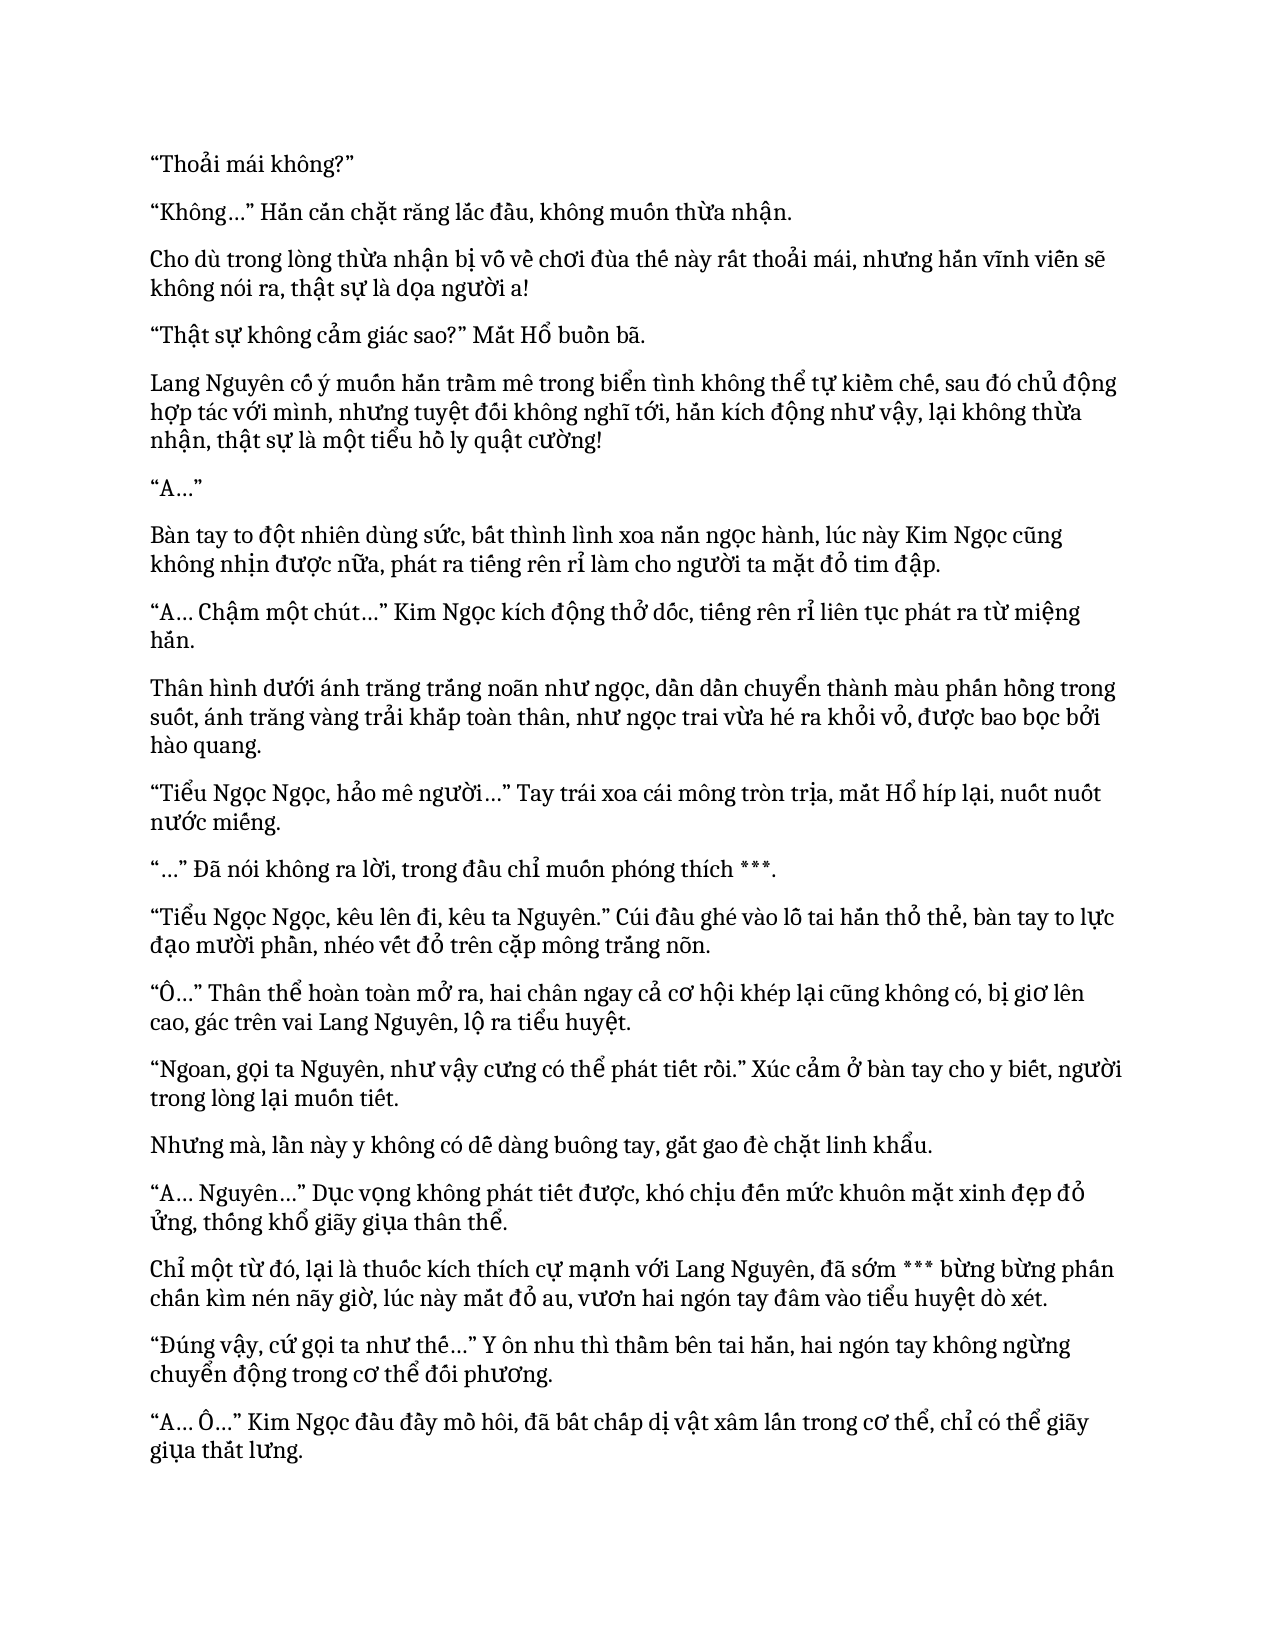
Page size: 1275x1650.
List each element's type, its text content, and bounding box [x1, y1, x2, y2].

text “Đúng vậy, cứ gọi ta như thế…” Y ôn nhu thì thầm bên tai hắn, hai ngón tay không ngừng chuyển động trong cơ thể đối phương. [150, 1331, 1125, 1389]
text Lang Nguyên cố ý muốn hắn trầm mê trong biển tình không thể tự kiềm chế, sau đó chủ động hợp tác với mình, nhưng tuyệt đối không nghĩ tới, hắn kích động như vậy, lại không thừa nhận, thật sự là một tiểu hồ ly quật cường! [150, 369, 1125, 455]
text “A…” [150, 474, 1125, 502]
text “A… Ô…” Kim Ngọc đầu đầy mồ hôi, đã bất chấp dị vật xâm lấn trong cơ thể, chỉ có thể giãy giụa thắt lưng. [150, 1407, 1125, 1465]
text Nhưng mà, lần này y không có dễ dàng buông tay, gắt gao đè chặt linh khẩu. [150, 1131, 1125, 1160]
text “A… Nguyên…” Dục vọng không phát tiết được, khó chịu đến mức khuôn mặt xinh đẹp đỏ ửng, thống khổ giãy giụa thân thể. [150, 1179, 1125, 1236]
text “Thật sự không cảm giác sao?” Mắt Hổ buồn bã. [150, 321, 1125, 350]
text Cho dù trong lòng thừa nhận bị vỗ về chơi đùa thế này rất thoải mái, nhưng hắn vĩnh viễn sẽ không nói ra, thật sự là dọa người a! [150, 245, 1125, 302]
text “Tiểu Ngọc Ngọc, kêu lên đi, kêu ta Nguyên.” Cúi đầu ghé vào lỗ tai hắn thỏ thẻ, bàn tay to lực đạo mười phần, nhéo vết đỏ trên cặp mông trắng nõn. [150, 902, 1125, 960]
text “…” Đã nói không ra lời, trong đầu chỉ muốn phóng thích ***. [150, 855, 1125, 884]
text Bàn tay to đột nhiên dùng sức, bất thình lình xoa nắn ngọc hành, lúc này Kim Ngọc cũng không nhịn được nữa, phát ra tiếng rên rỉ làm cho người ta mặt đỏ tim đập. [150, 521, 1125, 579]
text “Không…” Hắn cắn chặt răng lắc đầu, không muốn thừa nhận. [150, 197, 1125, 226]
text “Ngoan, gọi ta Nguyên, như vậy cưng có thể phát tiết rồi.” Xúc cảm ở bàn tay cho y biết, người trong lòng lại muốn tiết. [150, 1055, 1125, 1112]
text Thân hình dưới ánh trăng trắng noãn như ngọc, dần dần chuyển thành màu phấn hồng trong suốt, ánh trăng vàng trải khắp toàn thân, như ngọc trai vừa hé ra khỏi vỏ, được bao bọc bởi hào quang. [150, 674, 1125, 760]
text “Thoải mái không?” [150, 150, 1125, 179]
text “A… Chậm một chút…” Kim Ngọc kích động thở dốc, tiếng rên rỉ liên tục phát ra từ miệng hắn. [150, 597, 1125, 655]
text “Ô…” Thân thể hoàn toàn mở ra, hai chân ngay cả cơ hội khép lại cũng không có, bị giơ lên cao, gác trên vai Lang Nguyên, lộ ra tiểu huyệt. [150, 979, 1125, 1036]
text Chỉ một từ đó, lại là thuốc kích thích cự mạnh với Lang Nguyên, đã sớm *** bừng bừng phấn chấn kìm nén nãy giờ, lúc này mắt đỏ au, vươn hai ngón tay đâm vào tiểu huyệt dò xét. [150, 1255, 1125, 1312]
text “Tiểu Ngọc Ngọc, hảo mê người…” Tay trái xoa cái mông tròn trịa, mắt Hổ híp lại, nuốt nuốt nước miếng. [150, 779, 1125, 836]
